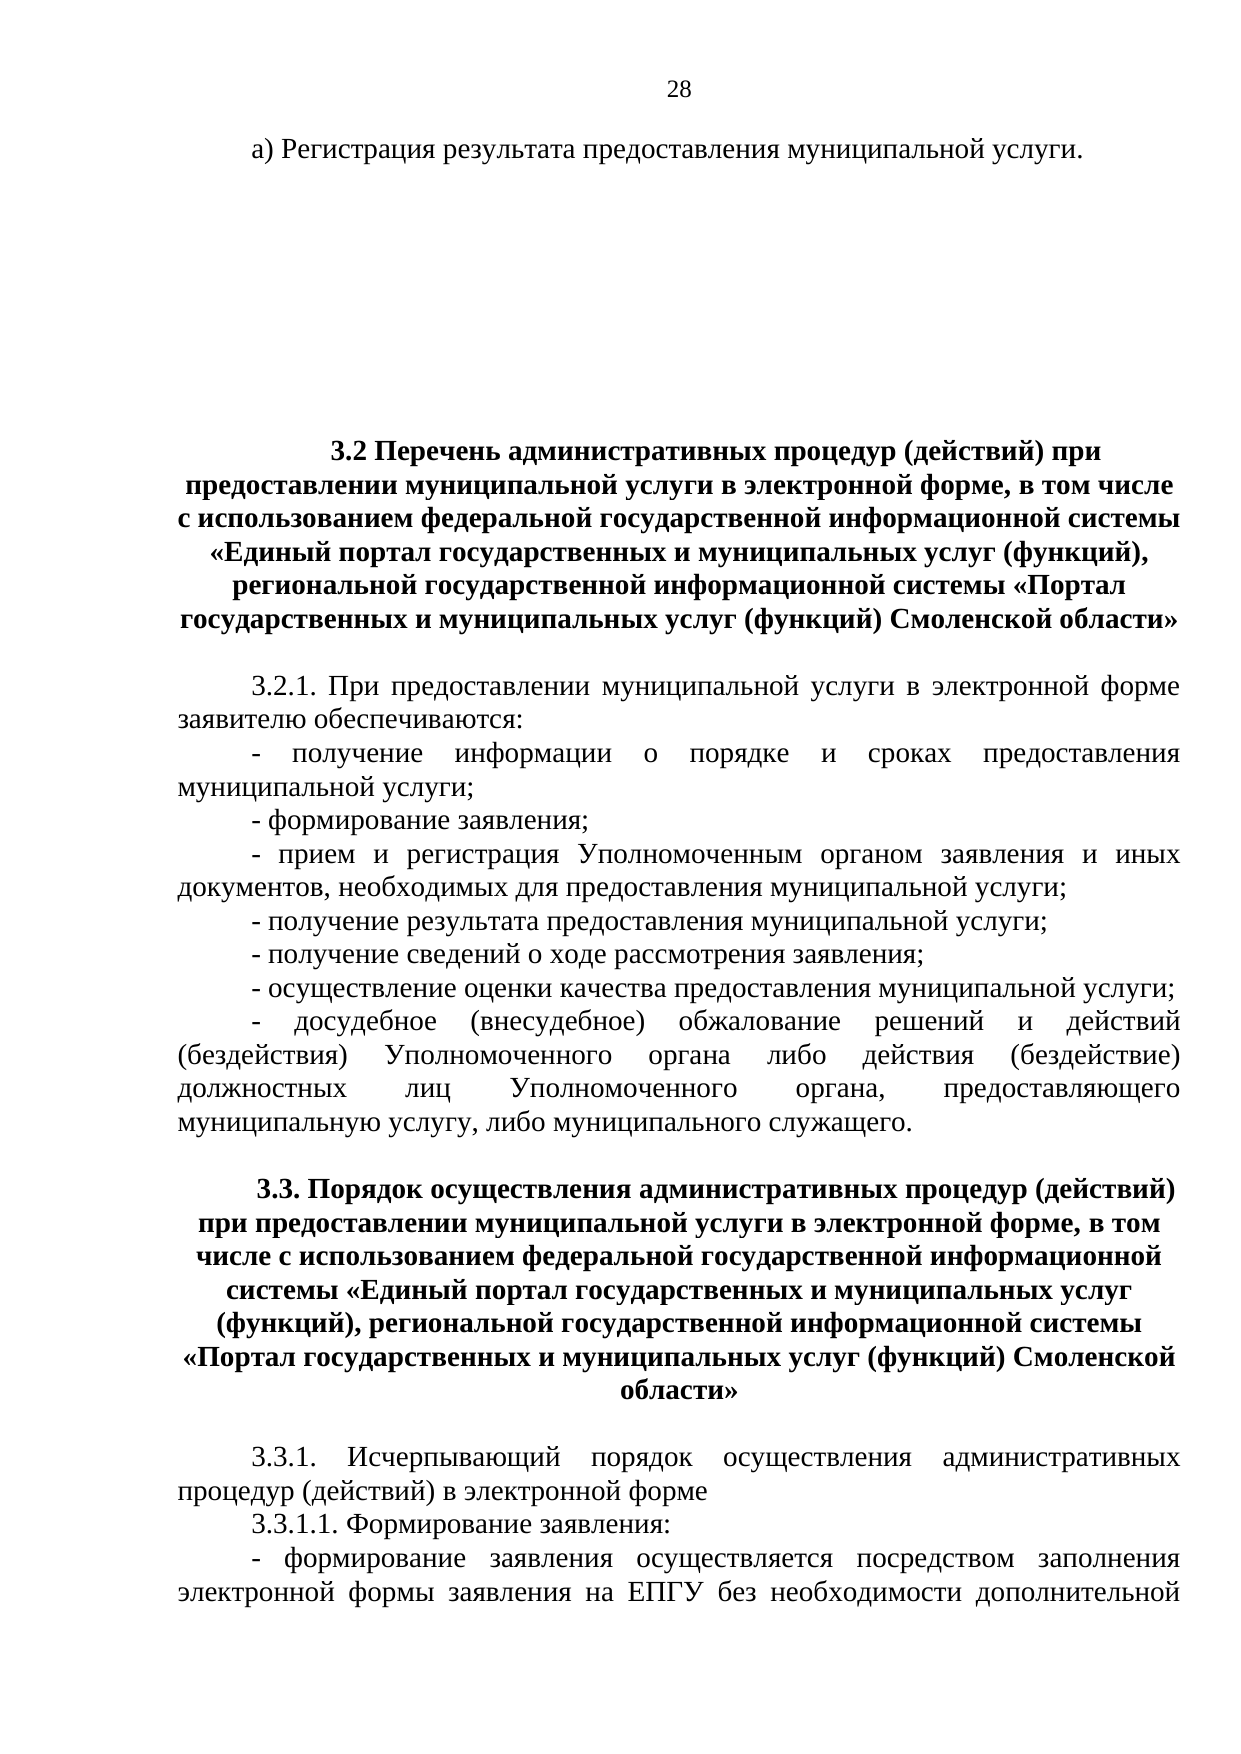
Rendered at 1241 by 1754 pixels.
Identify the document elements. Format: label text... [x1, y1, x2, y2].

text 3.2 Перечень административных процедур (действий) при предоставлении муниципальной услуги в электронной форме, в том числе с использованием федеральной государственной информационной системы «Единый портал государственных и муниципальных услуг (функций), региональной государственной информационной системы «Портал государственных и муниципальных услуг (функций) Смоленской области» [177, 534, 1181, 634]
text - формирование заявления; [177, 802, 1181, 836]
text а) Регистрация результата предоставления муниципальной услуги. [177, 131, 1181, 165]
text - получение результата предоставления муниципальной услуги; [177, 903, 1181, 936]
text - получение сведений о ходе рассмотрения заявления; [177, 936, 1181, 970]
text 3.3.1. Исчерпывающий порядок осуществления административных процедур (действий) в электронной форме [177, 1439, 1181, 1507]
text 3.3. Порядок осуществления административных процедур (действий) при предоставлении муниципальной услуги в электронной форме, в том числе с использованием федеральной государственной информационной системы «Единый портал государственных и муниципальных услуг (функций), региональной государственной информационной системы «Портал государственных и муниципальных услуг (функций) Смоленской области» [177, 1171, 1181, 1406]
text - прием и регистрация Уполномоченным органом заявления и иных документов, необходимых для предоставления муниципальной услуги; [177, 836, 1181, 903]
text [177, 1540, 1181, 1607]
text - досудебное (внесудебное) обжалование решений и действий (бездействия) Уполномоченного органа либо действия (бездействие) должностных лиц Уполномоченного органа, предоставляющего муниципальную услугу, либо муниципального служащего. [177, 1003, 1181, 1138]
text - получение информации о порядке и сроках предоставления муниципальной услуги; [177, 735, 1181, 802]
text 3.2.1. При предоставлении муниципальной услуги в электронной форме заявителю обеспечиваются: [177, 668, 1181, 735]
text 3.3.1.1. Формирование заявления: [177, 1507, 1181, 1540]
text - осуществление оценки качества предоставления муниципальной услуги; [177, 970, 1181, 1003]
text 3.2 Перечень административных процедур (действий) при предоставлении муниципальной услуги в электронной форме, в том числе с использованием федеральной государственной информационной системы «Единый портал государственных и муниципальных услуг (функций), региональной государственной информационной системы «Портал государственных и муниципальных услуг (функций) Смоленской области» [177, 433, 1181, 500]
